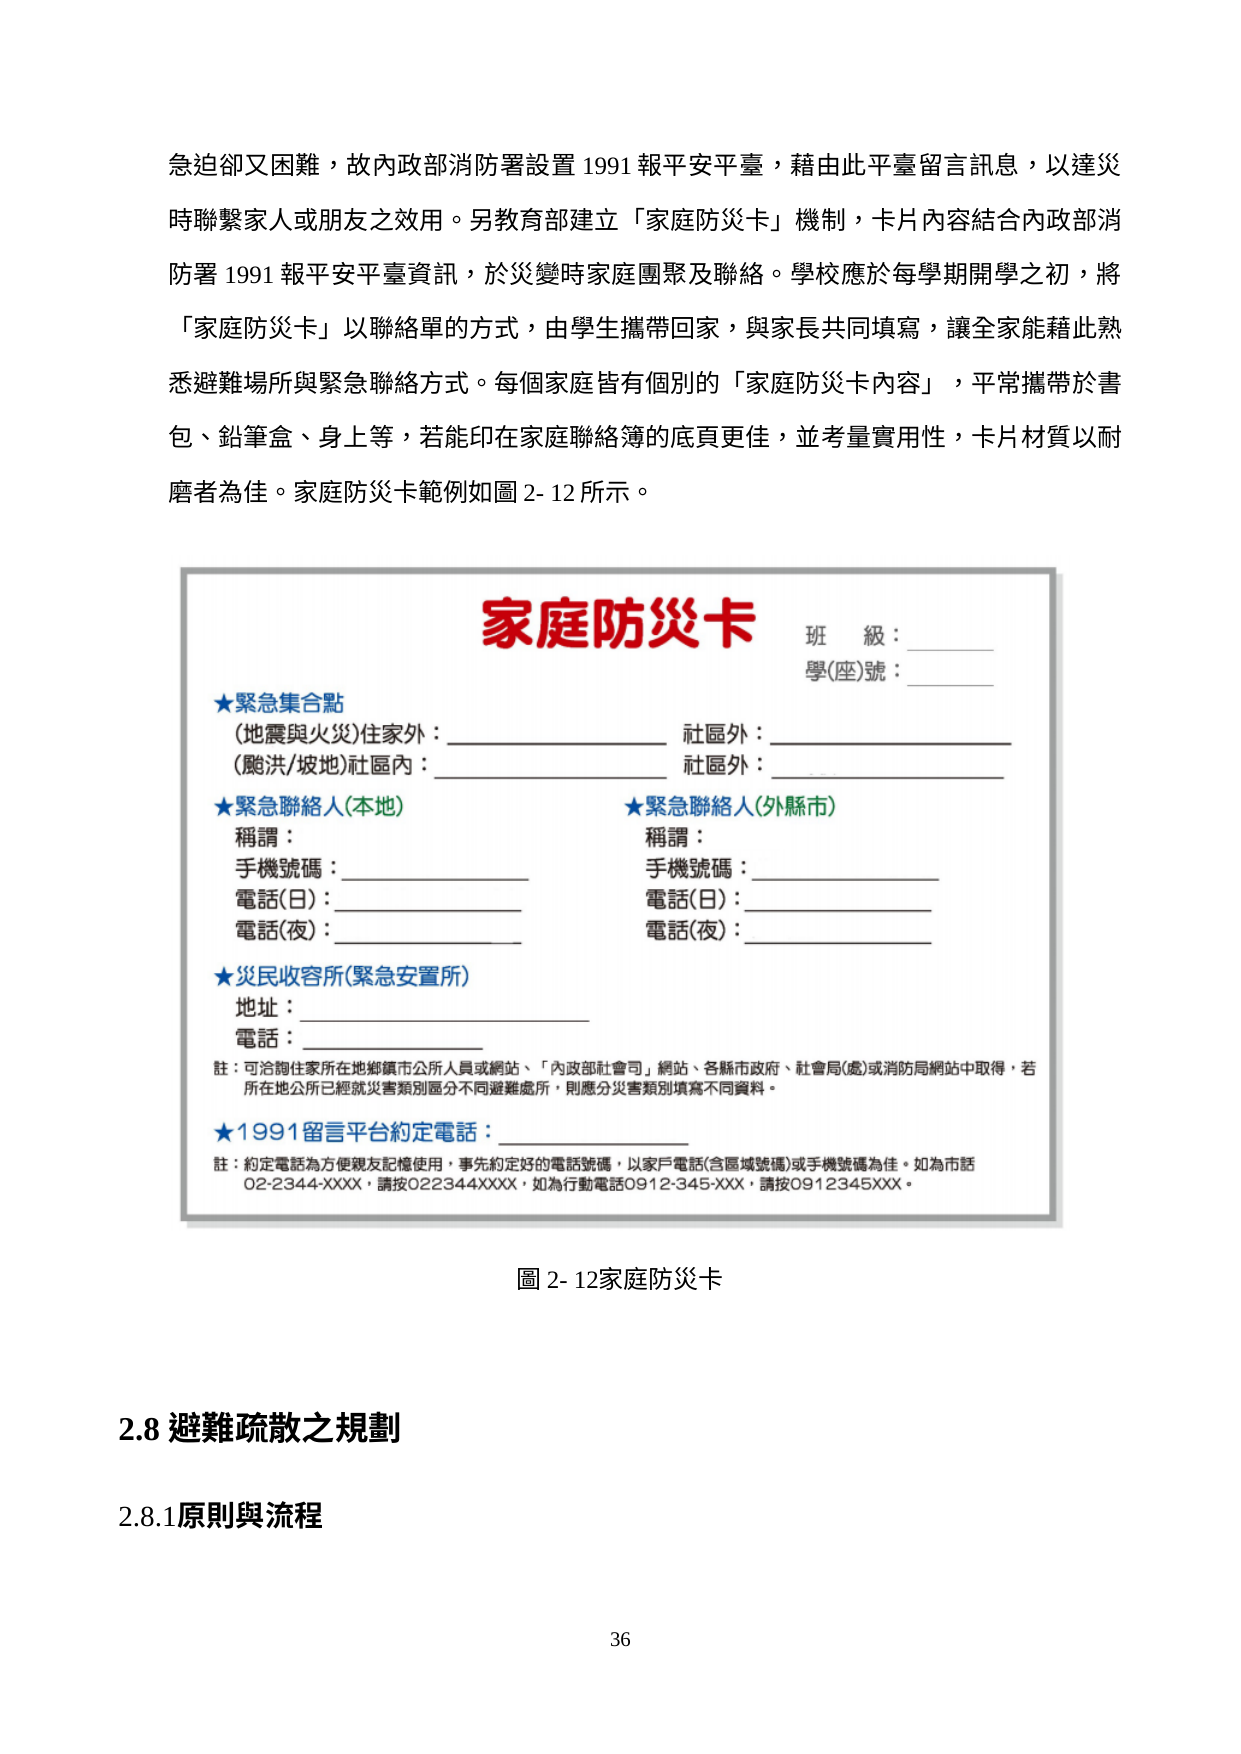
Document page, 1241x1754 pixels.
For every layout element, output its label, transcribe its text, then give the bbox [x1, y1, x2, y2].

picture [170, 555, 1071, 1231]
text 圖2- 12家庭防災卡 [118, 1260, 1122, 1296]
subtitle 避難疏散之規劃 [118, 1401, 1122, 1449]
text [168, 146, 1122, 508]
subtitle 原則與流程 [118, 1492, 1122, 1535]
